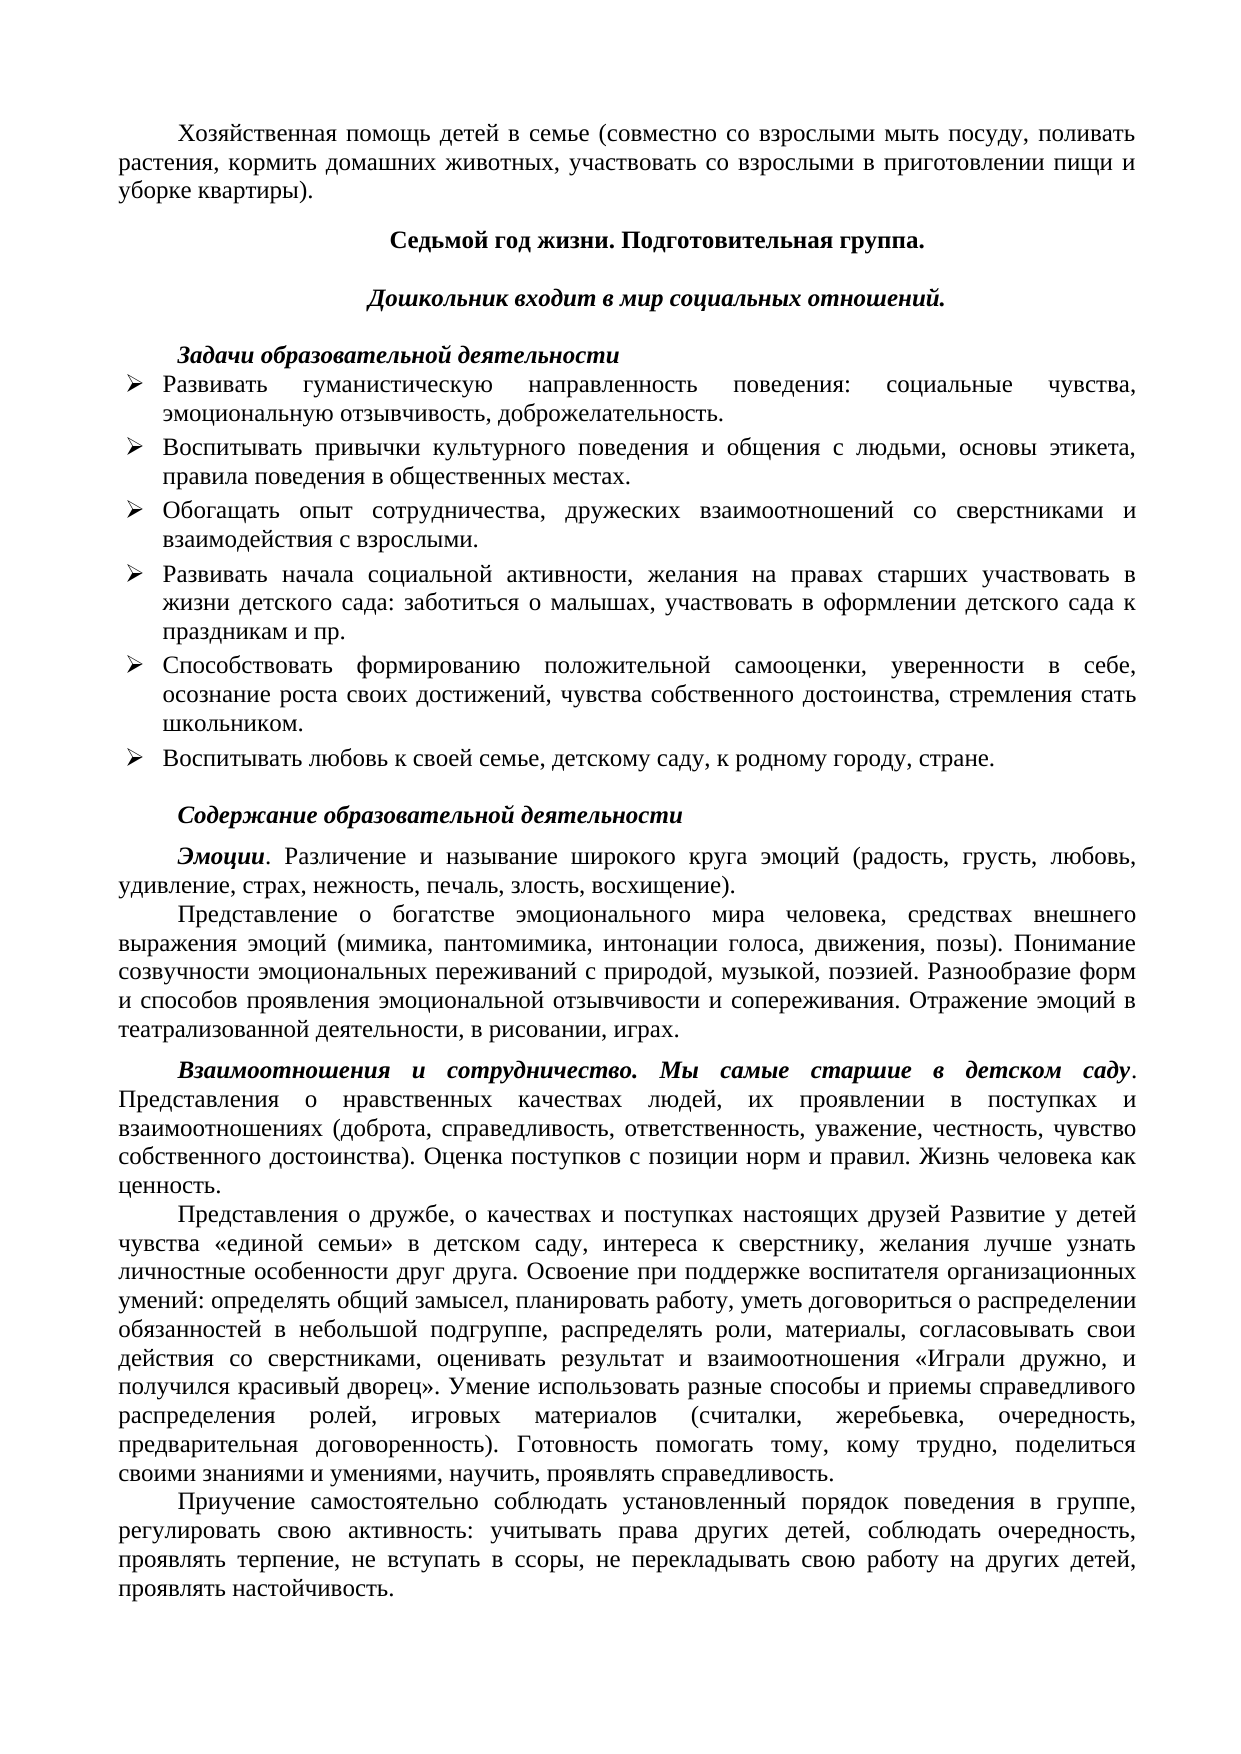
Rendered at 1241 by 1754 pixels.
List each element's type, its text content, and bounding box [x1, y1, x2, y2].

list Способствовать формированию положительной самооценки, уверенности в себе, осознание роста своих достижений, чувства собственного достоинства, стремления стать школьником. [125, 651, 1137, 737]
list Развивать начала социальной активности, желания на правах старших участвовать в жизни детского сада: заботиться о малышах, участвовать в оформлении детского сада к праздникам и пр. [125, 559, 1137, 645]
text Содержание образовательной деятельности [118, 800, 1137, 829]
list Обогащать опыт сотрудничества, дружеских взаимоотношений со сверстниками и взаимодействия с взрослыми. [125, 495, 1137, 553]
list Развивать гуманистическую направленность поведения: социальные чувства, эмоциональную отзывчивость, доброжелательность. [125, 369, 1137, 426]
text Задачи образовательной деятельности [118, 340, 1137, 369]
text Приучение самостоятельно соблюдать установленный порядок поведения в группе, регулировать свою активность: учитывать права других детей, соблюдать очередность, проявлять терпение, не вступать в ссоры, не перекладывать свою работу на других детей, проявлять настойчивость. [118, 1486, 1137, 1601]
text Представления о дружбе, о качествах и поступках настоящих друзей Развитие у детей чувства «единой семьи» в детском саду, интереса к сверстнику, желания лучше узнать личностные особенности друг друга. Освоение при поддержке воспитателя организационных умений: определять общий замысел, планировать работу, уметь договориться о распределении обязанностей в небольшой подгруппе, распределять роли, материалы, согласовывать свои действия со сверстниками, оценивать результат и взаимоотношения «Играли дружно, и получился красивый дворец». Умение использовать разные способы и приемы справедливого распределения ролей, игровых материалов (считалки, жеребьевка, очередность, предварительная договоренность). Готовность помогать тому, кому трудно, поделиться своими знаниями и умениями, научить, проявлять справедливость. [118, 1199, 1137, 1486]
list Воспитывать привычки культурного поведения и общения с людьми, основы этикета, правила поведения в общественных местах. [125, 432, 1137, 490]
text Дошкольник входит в мир социальных отношений. [118, 283, 1137, 311]
text Хозяйственная помощь детей в семье (совместно со взрослыми мыть посуду, поливать растения, кормить домашних животных, участвовать со взрослыми в приготовлении пищи и уборке квартиры). [118, 118, 1137, 204]
list Воспитывать любовь к своей семье, детскому саду, к родному городу, стране. [125, 743, 1137, 771]
text Седьмой год жизни. Подготовительная группа. [118, 225, 1137, 254]
text Взаимоотношения и сотрудничество. Мы самые старшие в детском саду. Представления о нравственных качествах людей, их проявлении в поступках и взаимоотношениях (доброта, справедливость, ответственность, уважение, честность, чувство собственного достоинства). Оценка поступков с позиции норм и правил. Жизнь человека как ценность. [118, 1055, 1137, 1199]
text Представление о богатстве эмоционального мира человека, средствах внешнего выражения эмоций (мимика, пантомимика, интонации голоса, движения, позы). Понимание созвучности эмоциональных переживаний с природой, музыкой, поэзией. Разнообразие форм и способов проявления эмоциональной отзывчивости и сопереживания. Отражение эмоций в театрализованной деятельности, в рисовании, играх. [118, 899, 1137, 1043]
text Эмоции. Различение и называние широкого круга эмоций (радость, грусть, любовь, удивление, страх, нежность, печаль, злость, восхищение). [118, 841, 1137, 899]
